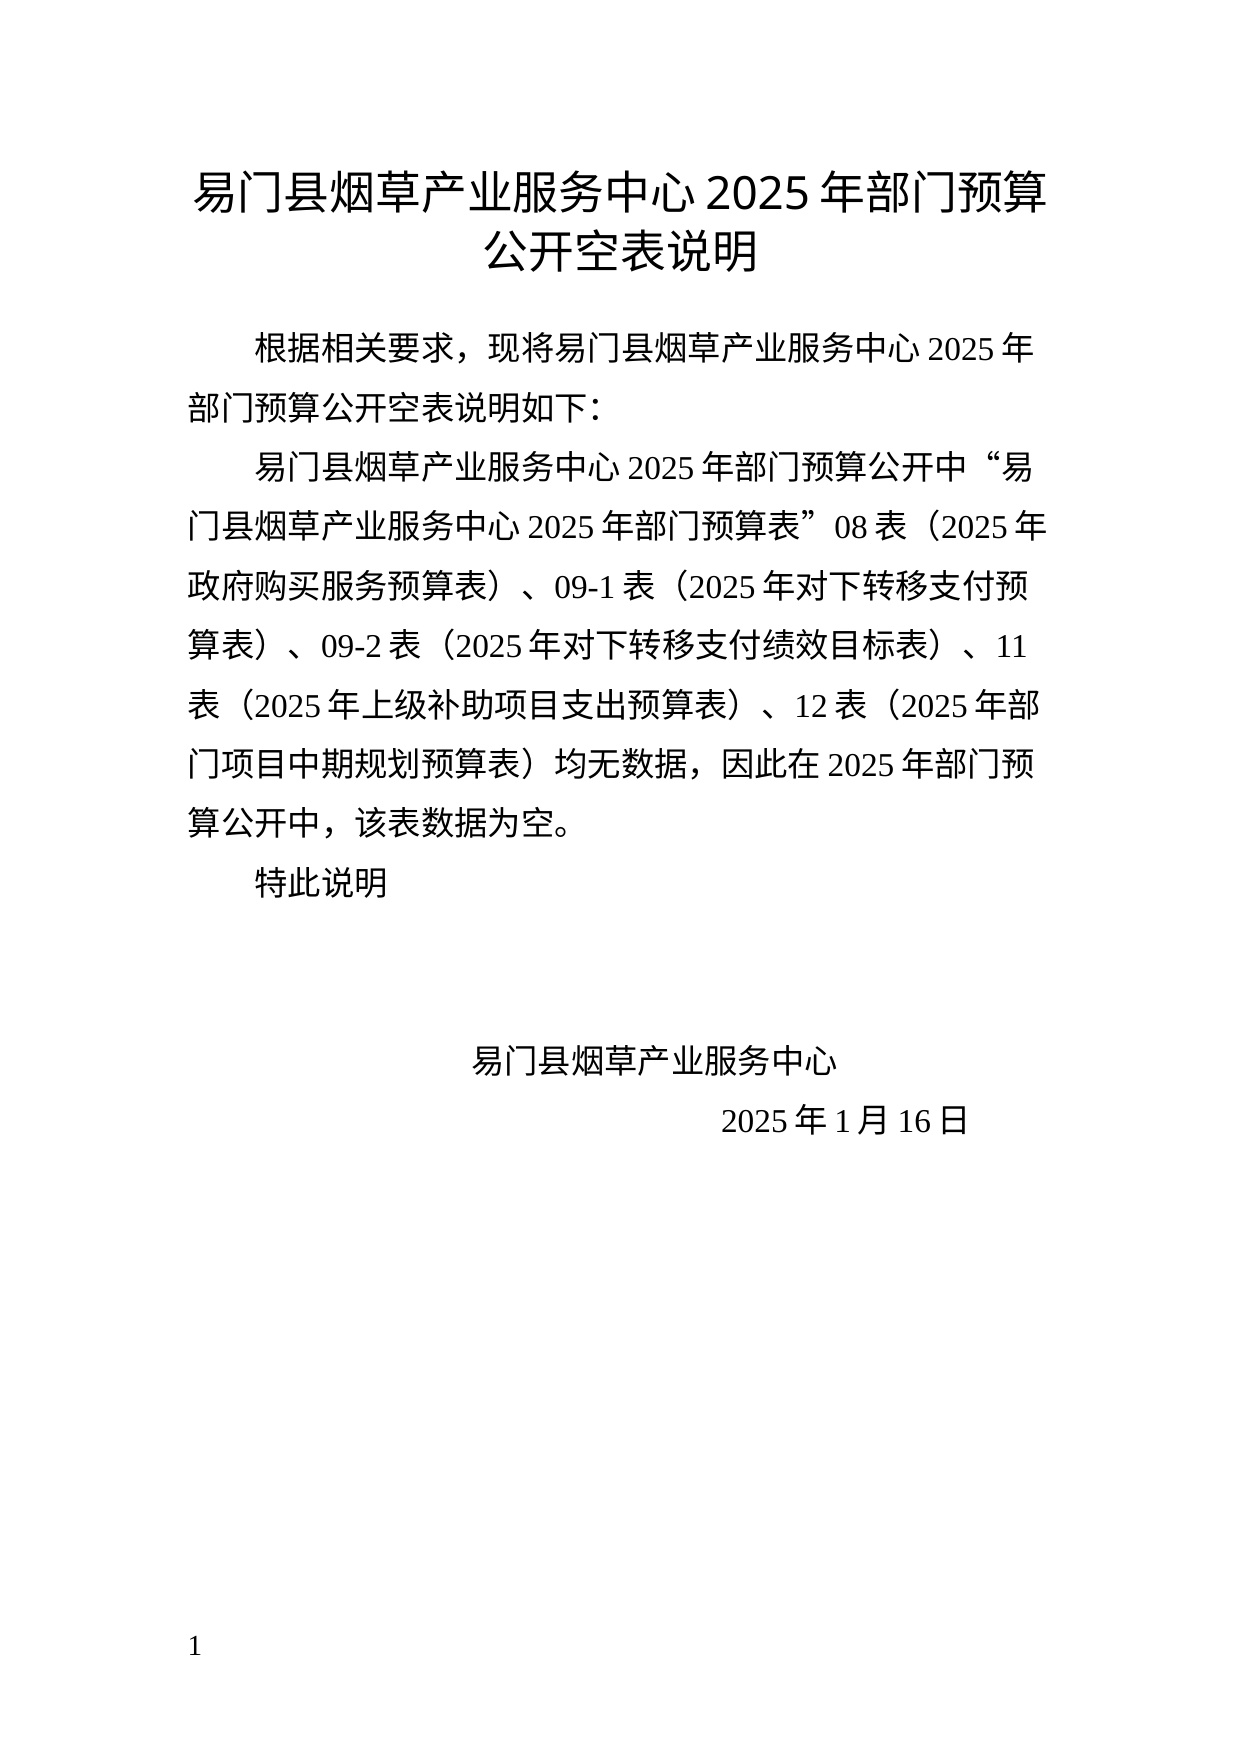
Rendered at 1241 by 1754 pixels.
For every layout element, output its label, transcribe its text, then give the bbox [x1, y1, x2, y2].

text 易门县烟草产业服务中心 [187, 1026, 1053, 1085]
text 2025年1月16日 [187, 1085, 1053, 1144]
text 易门县烟草产业服务中心2025年部门预算公开中“易门县烟草产业服务中心2025年部门预算表”08表（2025年政府购买服务预算表）、09-1表（2025年对下转移支付预算表）、09-2表（2025年对下转移支付绩效目标表）、11表（2025年上级补助项目支出预算表）、12表（2025年部门项目中期规划预算表）均无数据，因此在2025年部门预算公开中，该表数据为空。 [187, 432, 1053, 848]
text 特此说明 [187, 848, 1053, 907]
text 易门县烟草产业服务中心2025年部门预算公开空表说明 [187, 162, 1053, 281]
text 根据相关要求，现将易门县烟草产业服务中心2025年部门预算公开空表说明如下： [187, 313, 1053, 432]
